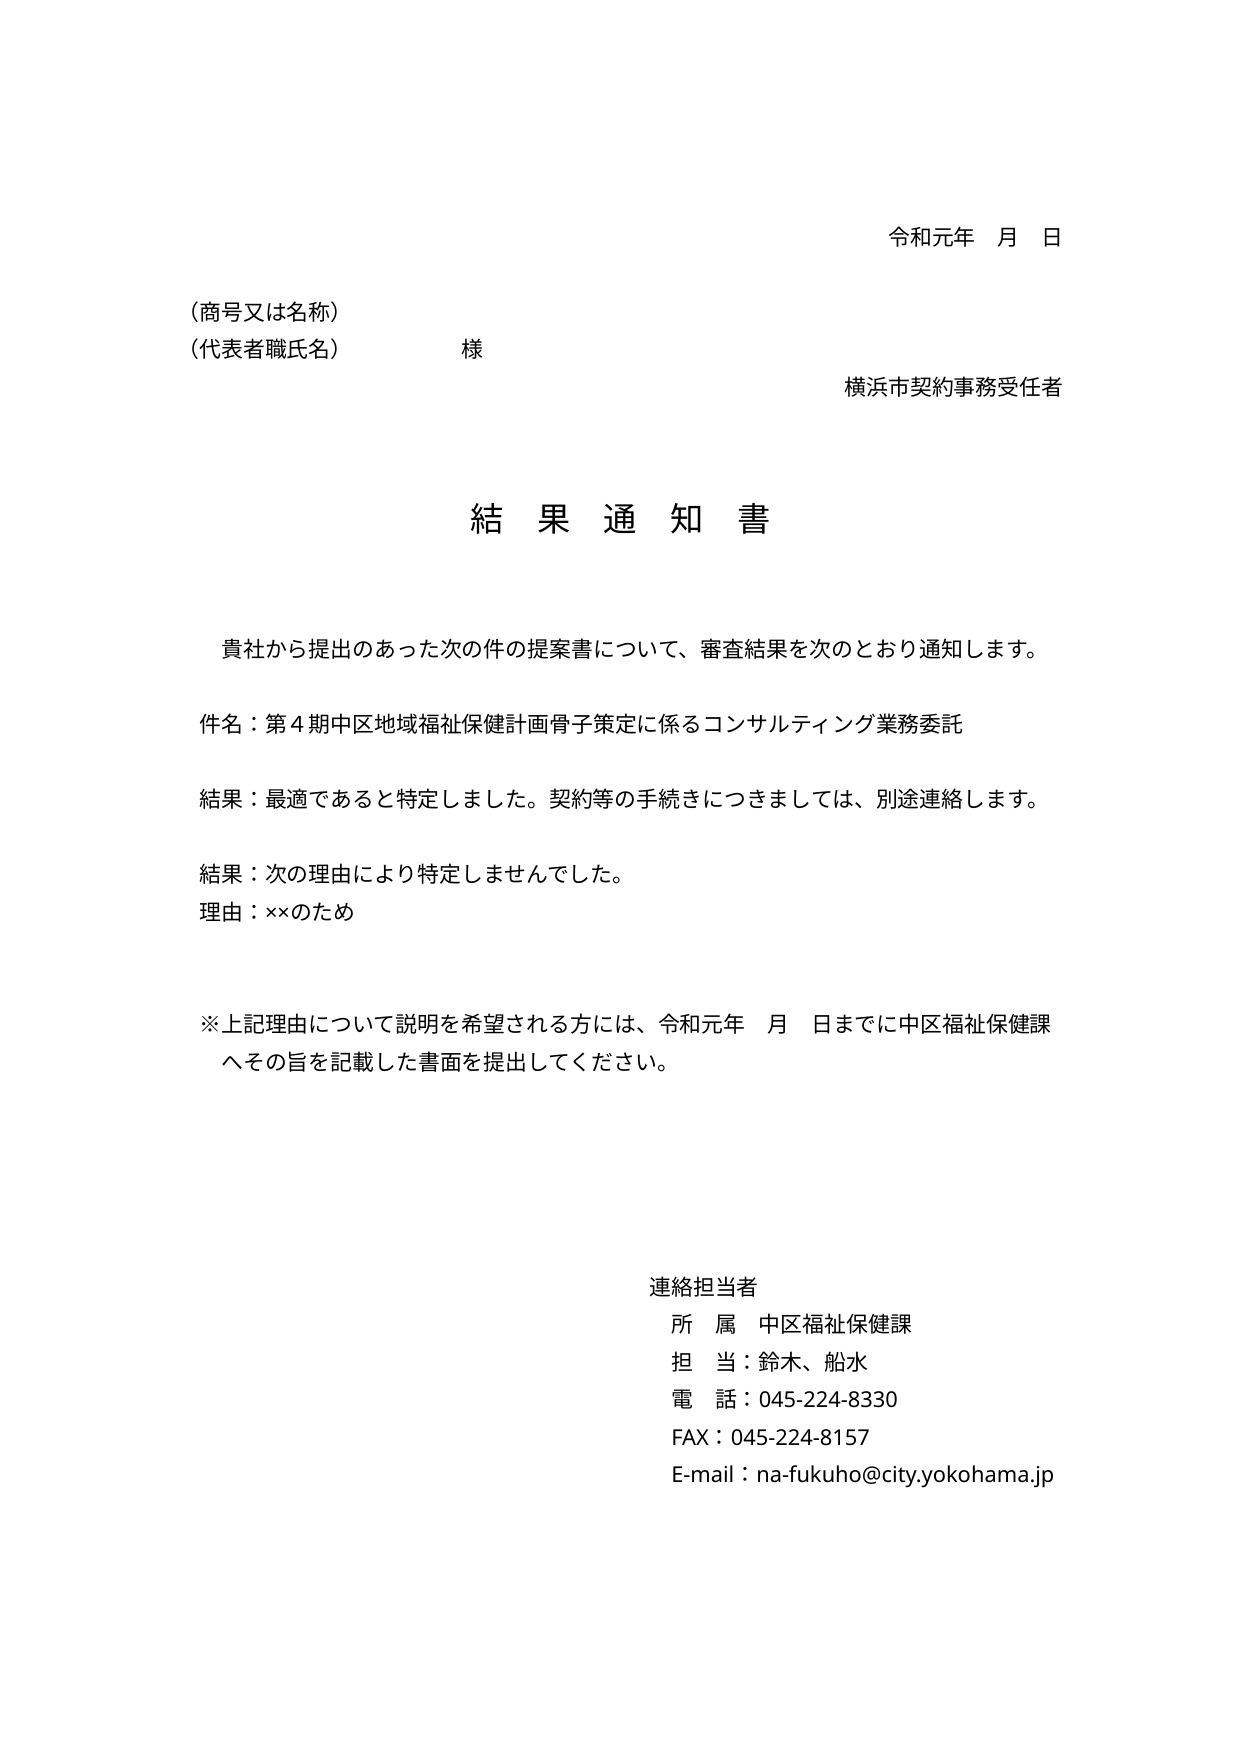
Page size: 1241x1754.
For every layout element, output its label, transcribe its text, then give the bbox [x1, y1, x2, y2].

text 結 果 通 知 書 [177, 479, 1063, 554]
text E-mail：na-fukuho@city.yokohama.jp [605, 1454, 1063, 1492]
text 担 当：鈴木、船水 [605, 1342, 1063, 1379]
text 連絡担当者 [605, 1267, 1063, 1304]
text 所 属 中区福祉保健課 [605, 1304, 1063, 1342]
text 理由：××のため [177, 892, 1063, 929]
text （商号又は名称） [177, 292, 1063, 329]
text FAX：045-224-8157 [605, 1417, 1063, 1454]
text ※上記理由について説明を希望される方には、令和元年 月 日までに中区福祉保健課 [177, 1004, 1063, 1042]
text 件名：第４期中区地域福祉保健計画骨子策定に係るコンサルティング業務委託 [177, 704, 1063, 742]
text （代表者職氏名） 様 [177, 329, 1063, 367]
text 結果：次の理由により特定しませんでした。 [177, 854, 1063, 892]
text へその旨を記載した書面を提出してください。 [177, 1042, 1063, 1079]
text 横浜市契約事務受任者 [177, 367, 1063, 404]
text 結果：最適であると特定しました。契約等の手続きにつきましては、別途連絡します。 [177, 779, 1063, 817]
text 貴社から提出のあった次の件の提案書について、審査結果を次のとおり通知します。 [177, 629, 1063, 667]
text 令和元年 月 日 [177, 217, 1063, 254]
text 電 話：045-224-8330 [605, 1379, 1063, 1417]
